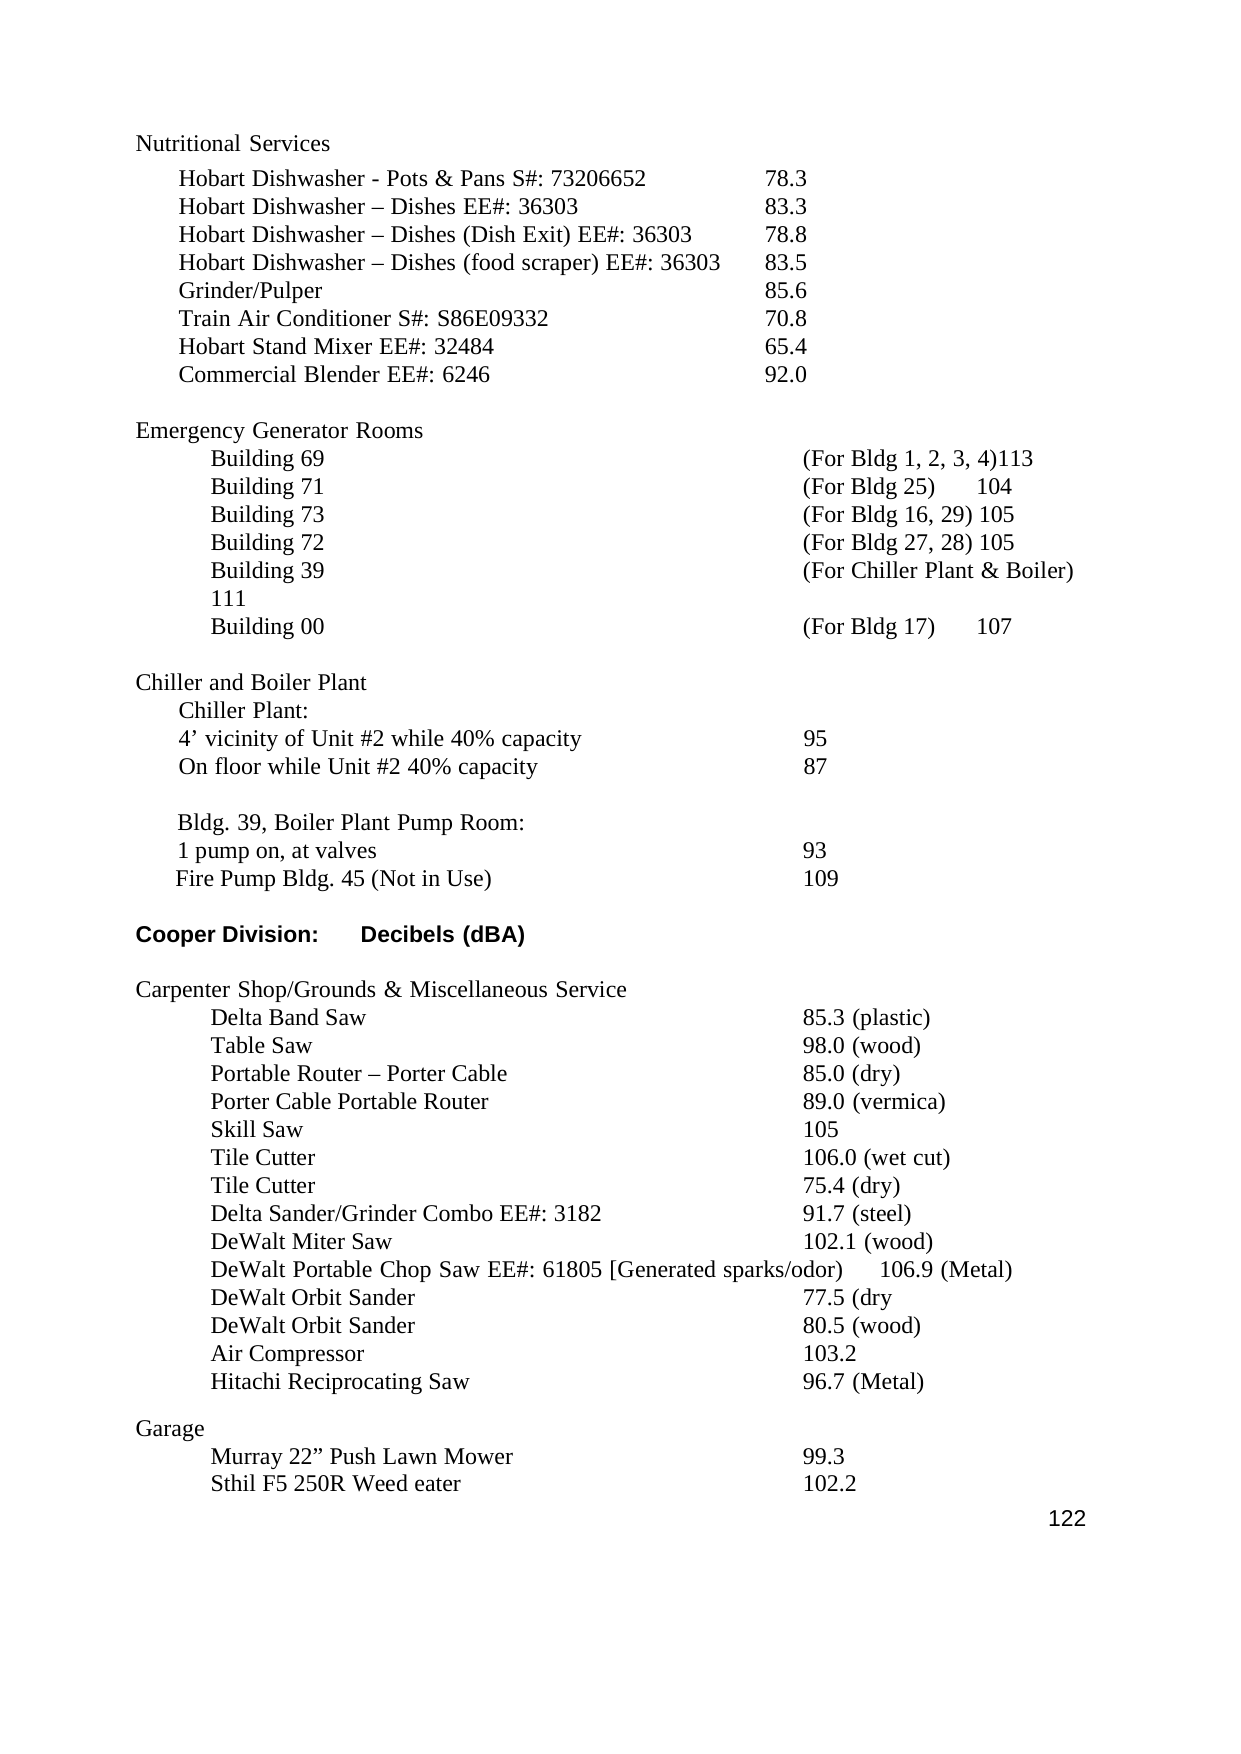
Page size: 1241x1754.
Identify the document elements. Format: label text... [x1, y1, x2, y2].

text Air Compressor 103.2 [210, 1339, 1086, 1366]
text Portable Router – Porter Cable 85.0 (dry) [210, 1059, 1086, 1087]
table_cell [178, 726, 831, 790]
text Building 71 (For Bldg 25) 104 [210, 472, 1086, 500]
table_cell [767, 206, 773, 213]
text Nutritional Services [135, 129, 1086, 157]
text Chiller and Boiler Plant [135, 668, 1086, 696]
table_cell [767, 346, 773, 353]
text 1 pump on, at valves 93 [135, 836, 1086, 864]
text Cooper Division: Decibels (dBA) [135, 921, 1086, 947]
text Delta Sander/Grinder Combo EE#: 3182 91.7 (steel) [210, 1199, 1086, 1227]
text Carpenter Shop/Grounds & Miscellaneous Service [135, 975, 1086, 1003]
text Building 72 (For Bldg 27, 28) 105 [210, 528, 1086, 556]
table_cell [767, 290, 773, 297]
text Bldg. 39, Boiler Plant Pump Room: [135, 808, 1086, 836]
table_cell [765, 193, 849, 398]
text 111 [210, 584, 1086, 612]
text Building 39 (For Chiller Plant & Boiler) [210, 556, 1086, 584]
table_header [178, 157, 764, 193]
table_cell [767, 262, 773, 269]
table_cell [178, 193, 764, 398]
text Garage [135, 1414, 1086, 1441]
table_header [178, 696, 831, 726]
text Building 69 (For Bldg 1, 2, 3, 4)113 [210, 444, 1086, 472]
text Table Saw 98.0 (wood) [210, 1031, 1086, 1059]
text DeWalt Miter Saw 102.1 (wood) [210, 1227, 1086, 1255]
text Porter Cable Portable Router 89.0 (vermica) [210, 1087, 1086, 1115]
text Emergency Generator Rooms [135, 416, 1086, 444]
text Delta Band Saw 85.3 (plastic) [210, 1003, 1086, 1031]
text Building 73 (For Bldg 16, 29) 105 [210, 500, 1086, 528]
text Tile Cutter 75.4 (dry) [210, 1171, 1086, 1199]
text Tile Cutter 106.0 (wet cut) [210, 1143, 1086, 1171]
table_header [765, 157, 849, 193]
text Skill Saw 105 [210, 1115, 1086, 1143]
text DeWalt Orbit Sander 80.5 (wood) [210, 1311, 1086, 1338]
text Building 00 (For Bldg 17) 107 [210, 612, 1086, 640]
text Sthil F5 250R Weed eater 102.2 [210, 1469, 1086, 1497]
text DeWalt Portable Chop Saw EE#: 61805 [Generated sparks/odor) 106.9 (Metal) DeWalt Orbit Sander 77.5 (dry [210, 1255, 1013, 1311]
text Murray 22” Push Lawn Mower 99.3 [210, 1442, 1086, 1469]
text Hitachi Reciprocating Saw 96.7 (Metal) [210, 1367, 1086, 1394]
text Fire Pump Bldg. 45 (Not in Use) 109 [135, 864, 1086, 892]
